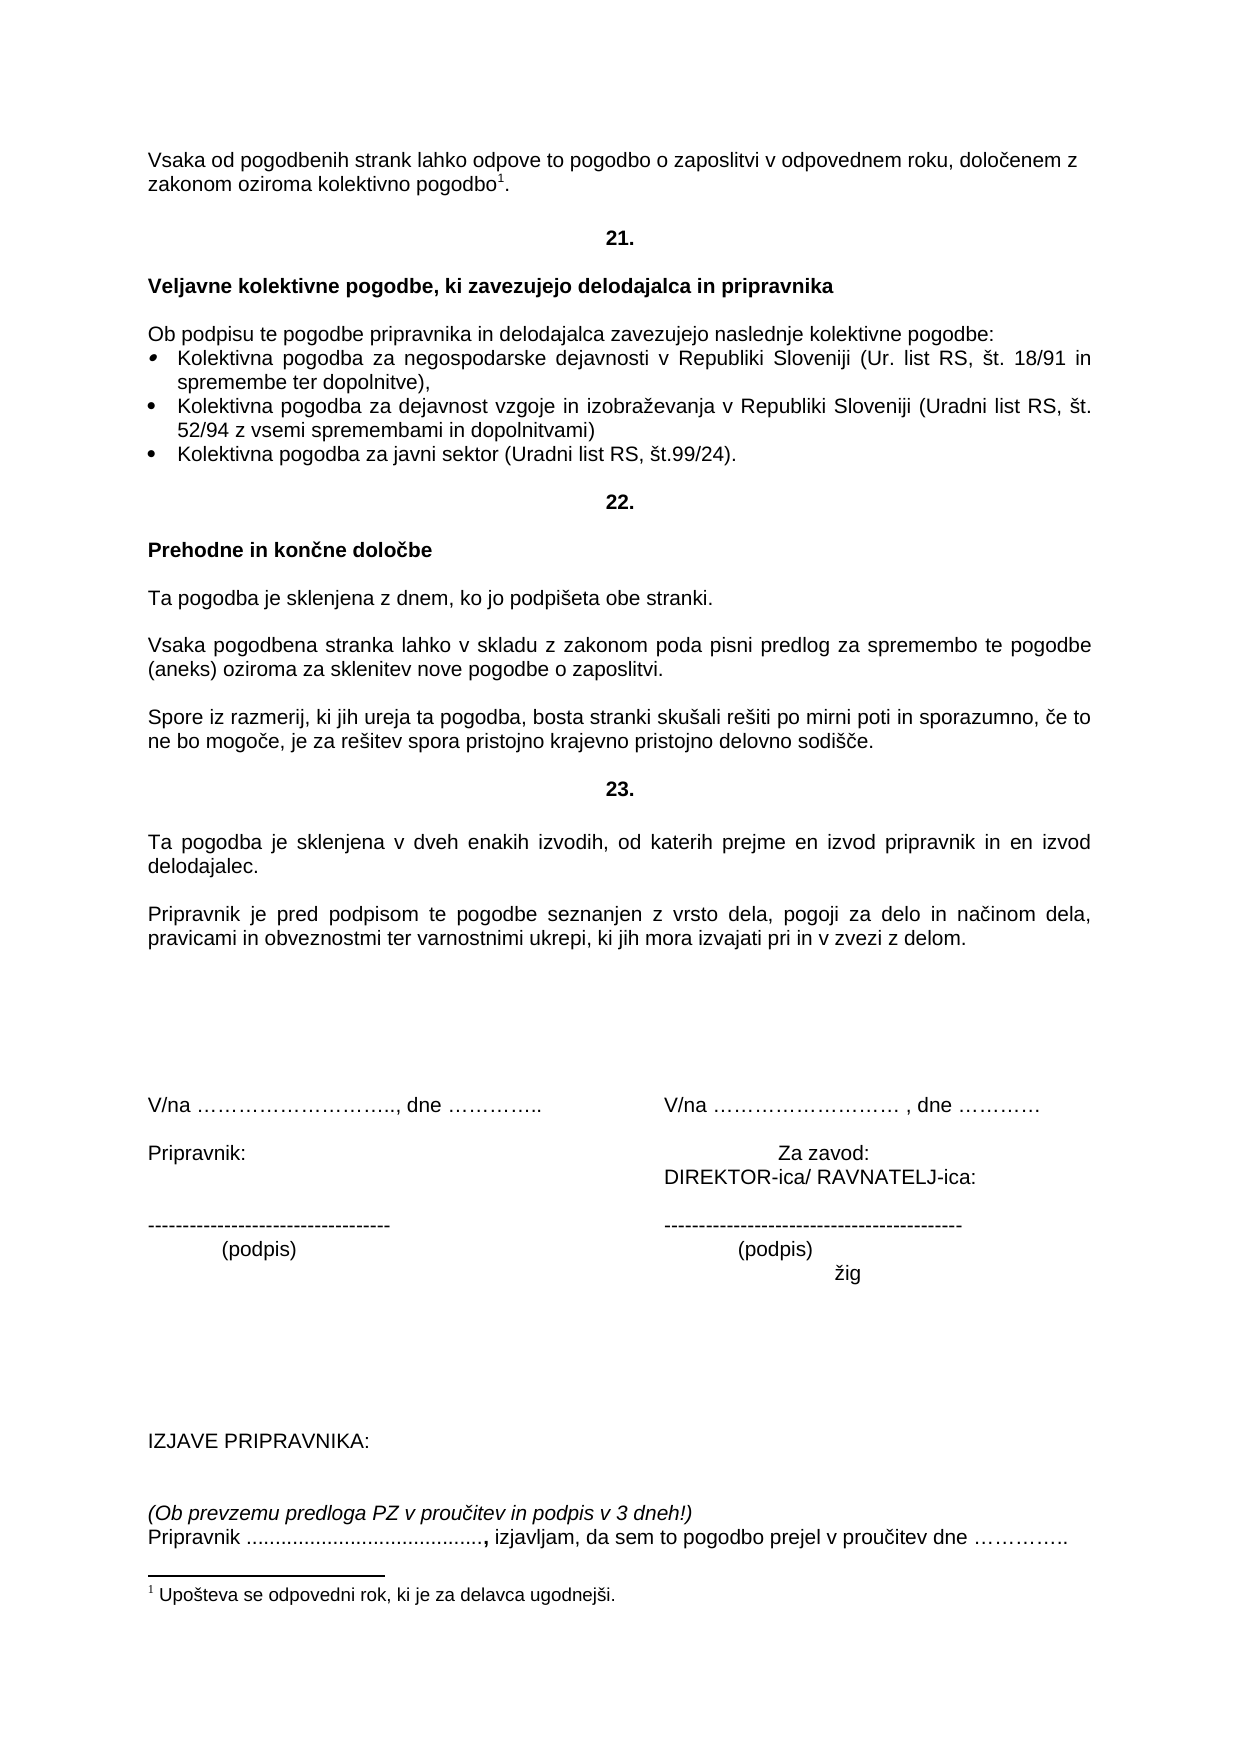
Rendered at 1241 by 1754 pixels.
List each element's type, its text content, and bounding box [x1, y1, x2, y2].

text IZJAVE PRIPRAVNIKA: [148, 1429, 1093, 1453]
text Prehodne in končne določbe [148, 537, 1093, 561]
text (podpis) (podpis) [148, 1237, 1093, 1261]
text Pripravnik: Za zavod: [148, 1141, 1093, 1165]
text Ta pogodba je sklenjena z dnem, ko jo podpišeta obe stranki. [148, 585, 1093, 609]
list Veljavne kolektivne pogodbe, ki zavezujejo delodajalca in pripravnika [148, 274, 1093, 298]
text 22. [148, 489, 1093, 513]
text ----------------------------------- ------------------------------------------- [148, 1213, 1093, 1237]
subtitle Vsaka od pogodbenih strank lahko odpove to pogodbo o zaposlitvi v odpovednem roku, določenem z zakonom oziroma kolektivno pogodbo. [148, 148, 1093, 196]
text 23. [148, 777, 1093, 801]
list Kolektivna pogodba za negospodarske dejavnosti v Republiki Sloveniji (Ur. list RS, št. 18/91 in spremembe ter dopolnitve), [148, 346, 1093, 393]
list Kolektivna pogodba za javni sektor (Uradni list RS, št.99/24). [148, 442, 1093, 466]
text žig [373, 1261, 1093, 1285]
text Vsaka pogodbena stranka lahko v skladu z zakonom poda pisni predlog za spremembo te pogodbe (aneks) oziroma za sklenitev nove pogodbe o zaposlitvi. [148, 633, 1093, 681]
list Ob podpisu te pogodbe pripravnika in delodajalca zavezujejo naslednje kolektivne pogodbe: [148, 322, 1093, 346]
list 21. [148, 226, 1093, 250]
text Pripravnik ........................................., izjavljam, da sem to pogodbo prejel v proučitev dne ………….. [148, 1525, 1093, 1549]
text Spore iz razmerij, ki jih ureja ta pogodba, bosta stranki skušali rešiti po mirni poti in sporazumno, če to ne bo mogoče, je za rešitev spora pristojno krajevno pristojno delovno sodišče. [148, 705, 1093, 753]
text V/na ……………………….., dne ………….. V/na ……………………… , dne ………… [148, 1093, 1093, 1117]
text Ta pogodba je sklenjena v dveh enakih izvodih, od katerih prejme en izvod pripravnik in en izvod delodajalec. [148, 830, 1093, 878]
text Pripravnik je pred podpisom te pogodbe seznanjen z vrsto dela, pogoji za delo in načinom dela, pravicami in obveznostmi ter varnostnimi ukrepi, ki jih mora izvajati pri in v zvezi z delom. [148, 902, 1093, 949]
list Kolektivna pogodba za dejavnost vzgoje in izobraževanja v Republiki Sloveniji (Uradni list RS, št. 52/94 z vsemi spremembami in dopolnitvami) [148, 393, 1093, 442]
text (Ob prevzemu predloga PZ v proučitev in podpis v 3 dneh!) [148, 1501, 1093, 1525]
text DIREKTOR-ica/ RAVNATELJ-ica: [148, 1165, 1093, 1189]
